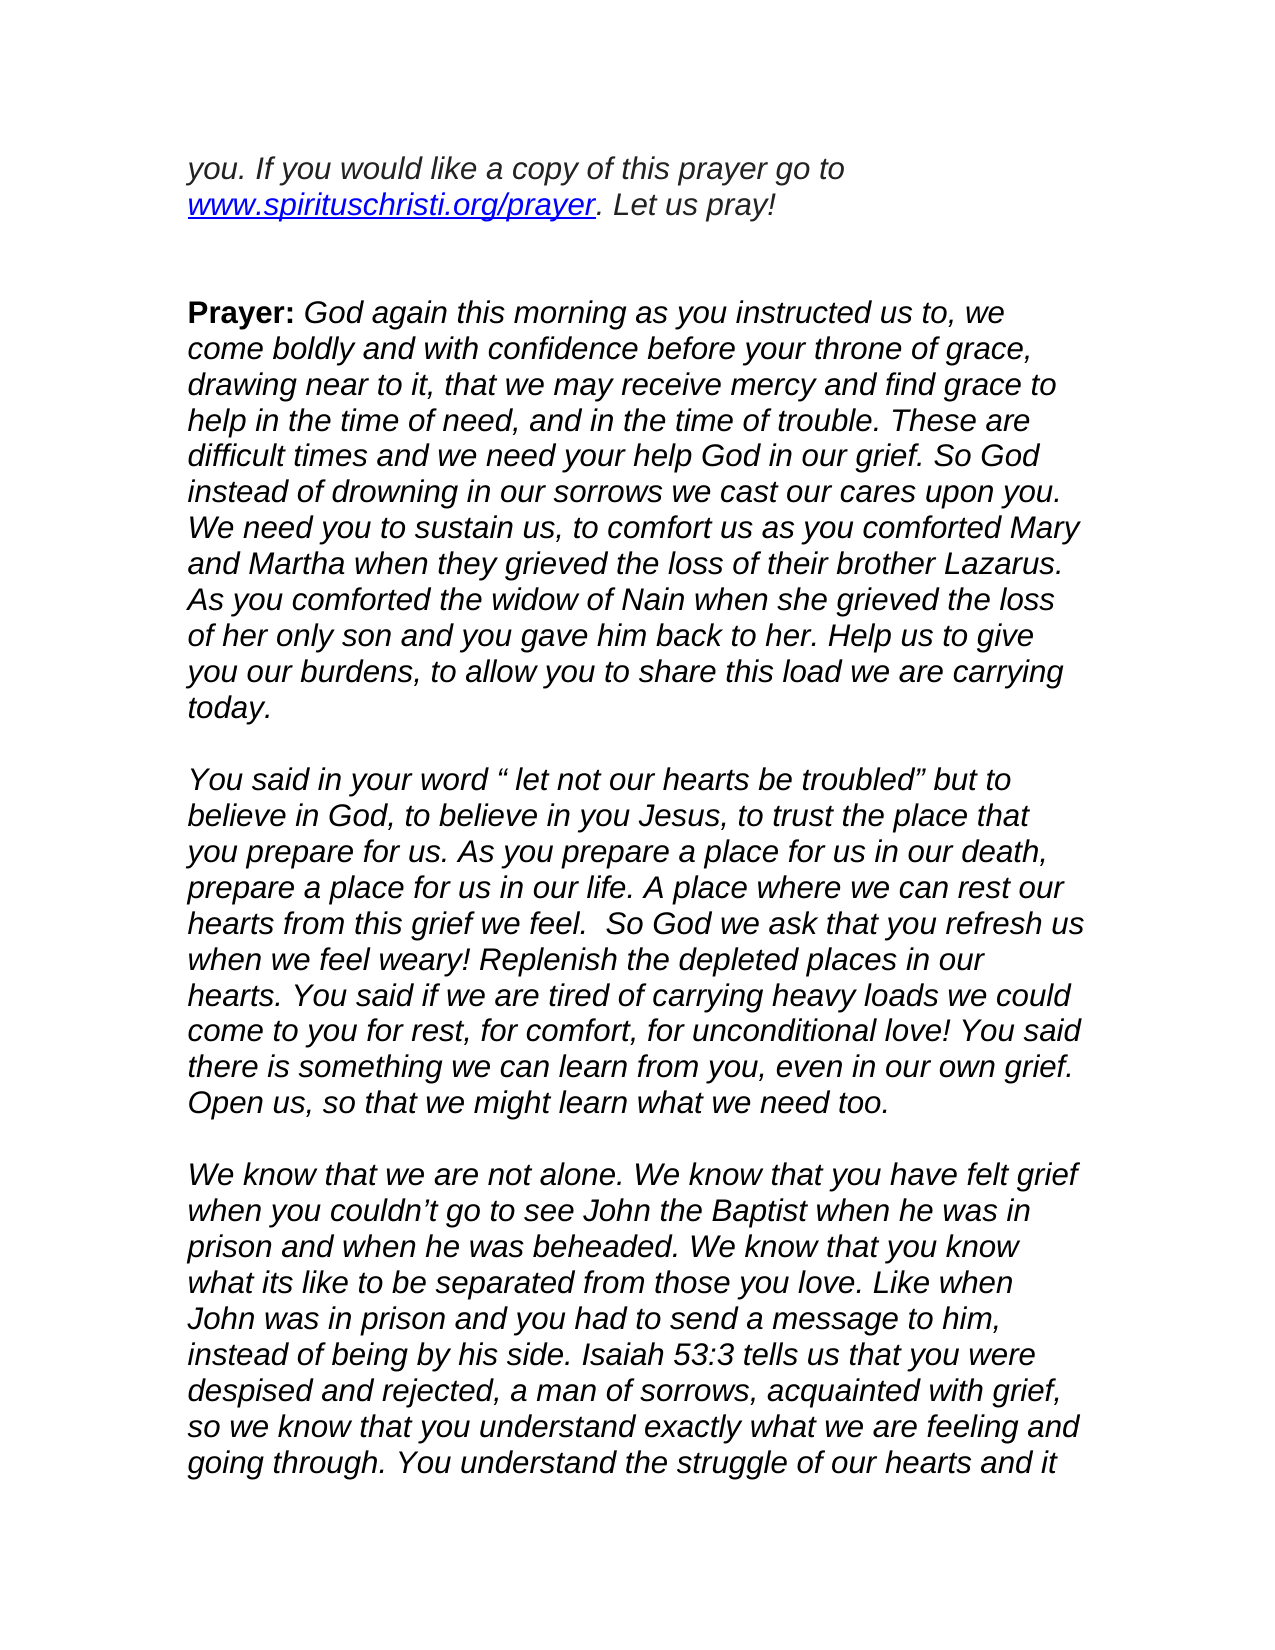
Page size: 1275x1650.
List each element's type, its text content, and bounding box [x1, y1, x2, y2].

text Prayer: God again this morning as you instructed us to, we come boldly and with confidence before your throne of grace, drawing near to it, that we may receive mercy and find grace to help in the time of need, and in the time of trouble. These are difficult times and we need your help God in our grief. So God instead of drowning in our sorrows we cast our cares upon you. We need you to sustain us, to comfort us as you comforted Mary and Martha when they grieved the loss of their brother Lazarus. As you comforted the widow of Nain when she grieved the loss of her only son and you gave him back to her. Help us to give you our burdens, to allow you to share this load we are carrying today. [187, 294, 1087, 725]
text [187, 1156, 1087, 1480]
text You said in your word “ let not our hearts be troubled” but to believe in God, to believe in you Jesus, to trust the place that you prepare for us. As you prepare a place for us in our death, prepare a place for us in our life. A place where we can rest our hearts from this grief we feel. So God we ask that you refresh us when we feel weary! Replenish the depleted places in our hearts. You said if we are tired of carrying heavy loads we could come to you for rest, for comfort, for unconditional love! You said there is something we can learn from you, even in our own grief. Open us, so that we might learn what we need too. [187, 761, 1087, 1120]
